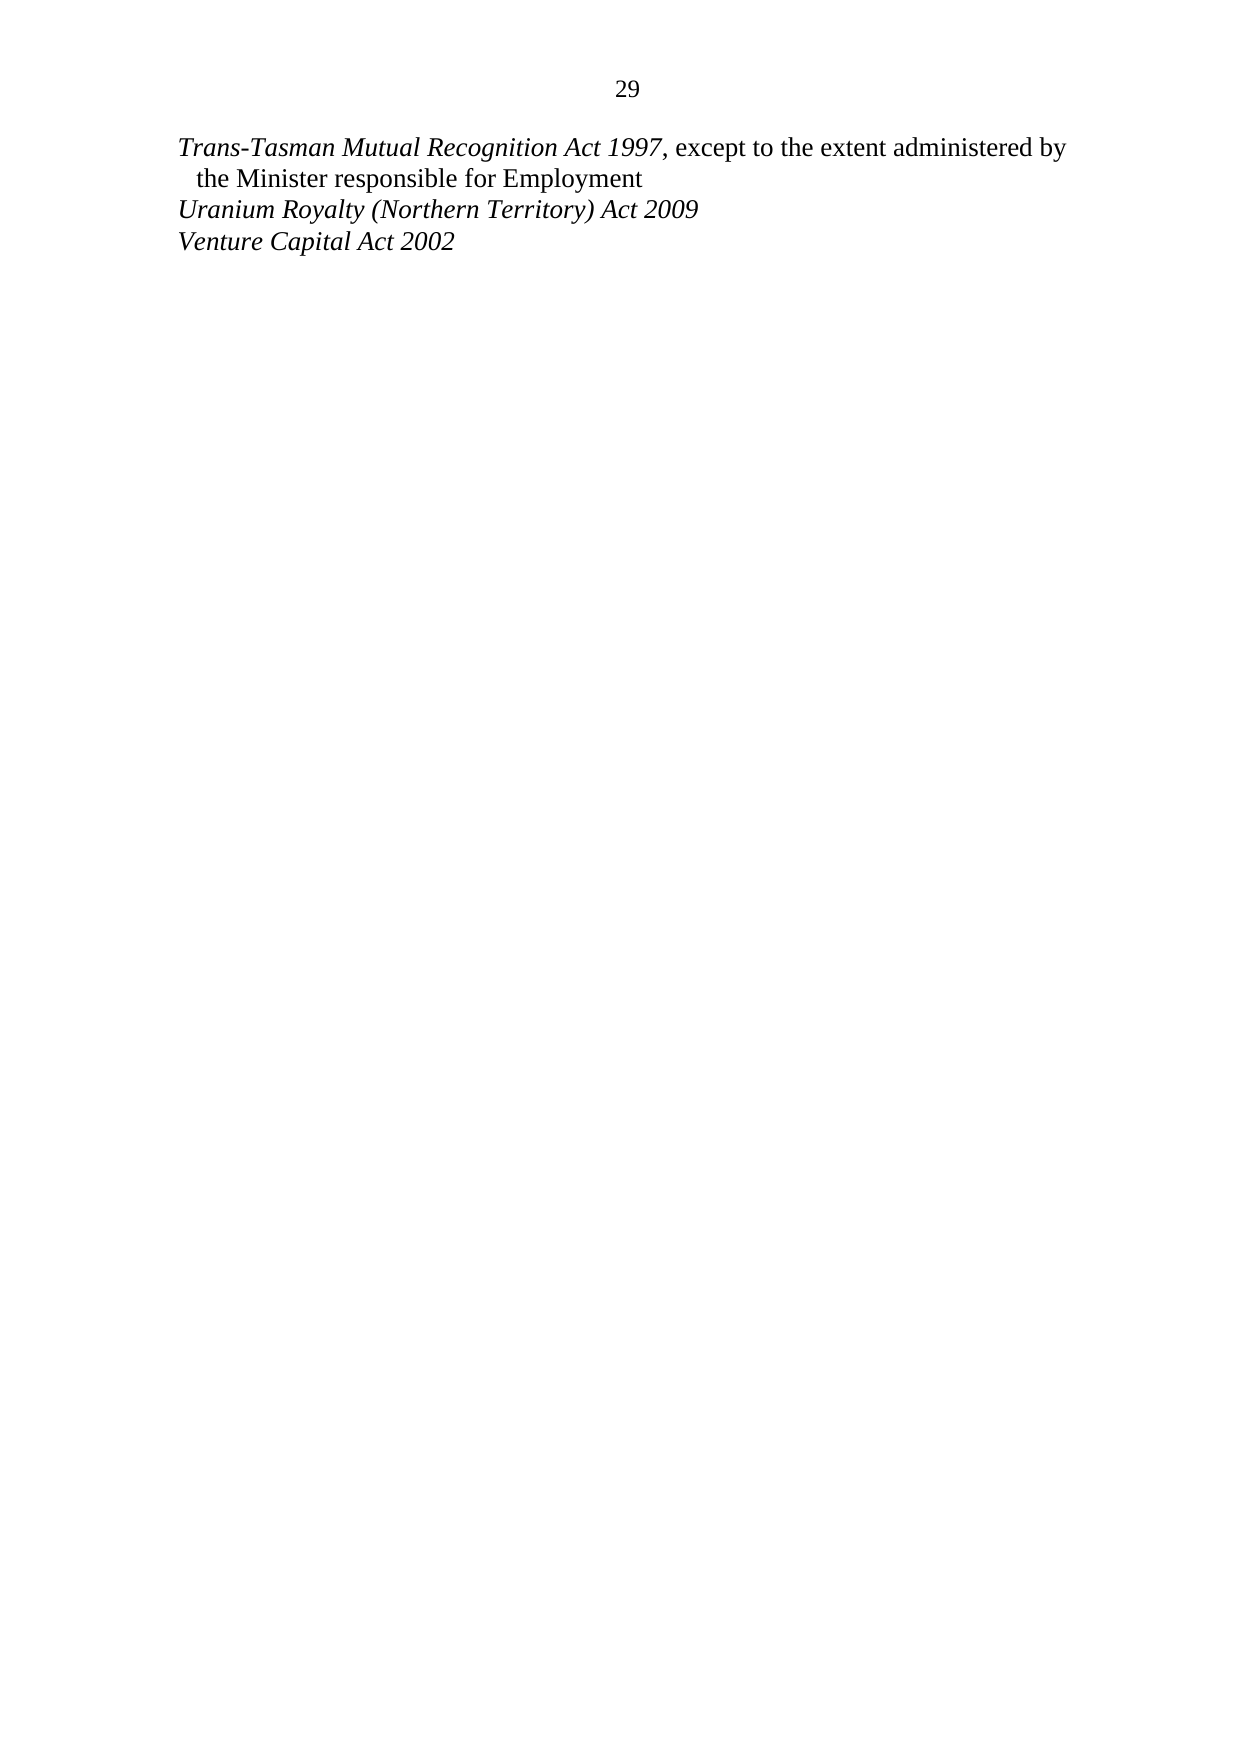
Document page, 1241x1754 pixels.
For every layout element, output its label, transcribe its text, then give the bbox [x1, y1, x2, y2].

text Venture Capital Act 2002 [177, 225, 1078, 256]
text Trans-Tasman Mutual Recognition Act 1997, except to the extent administered by the Minister responsible for Employment [177, 131, 1078, 194]
text Uranium Royalty (Northern Territory) Act 2009 [177, 194, 1078, 225]
